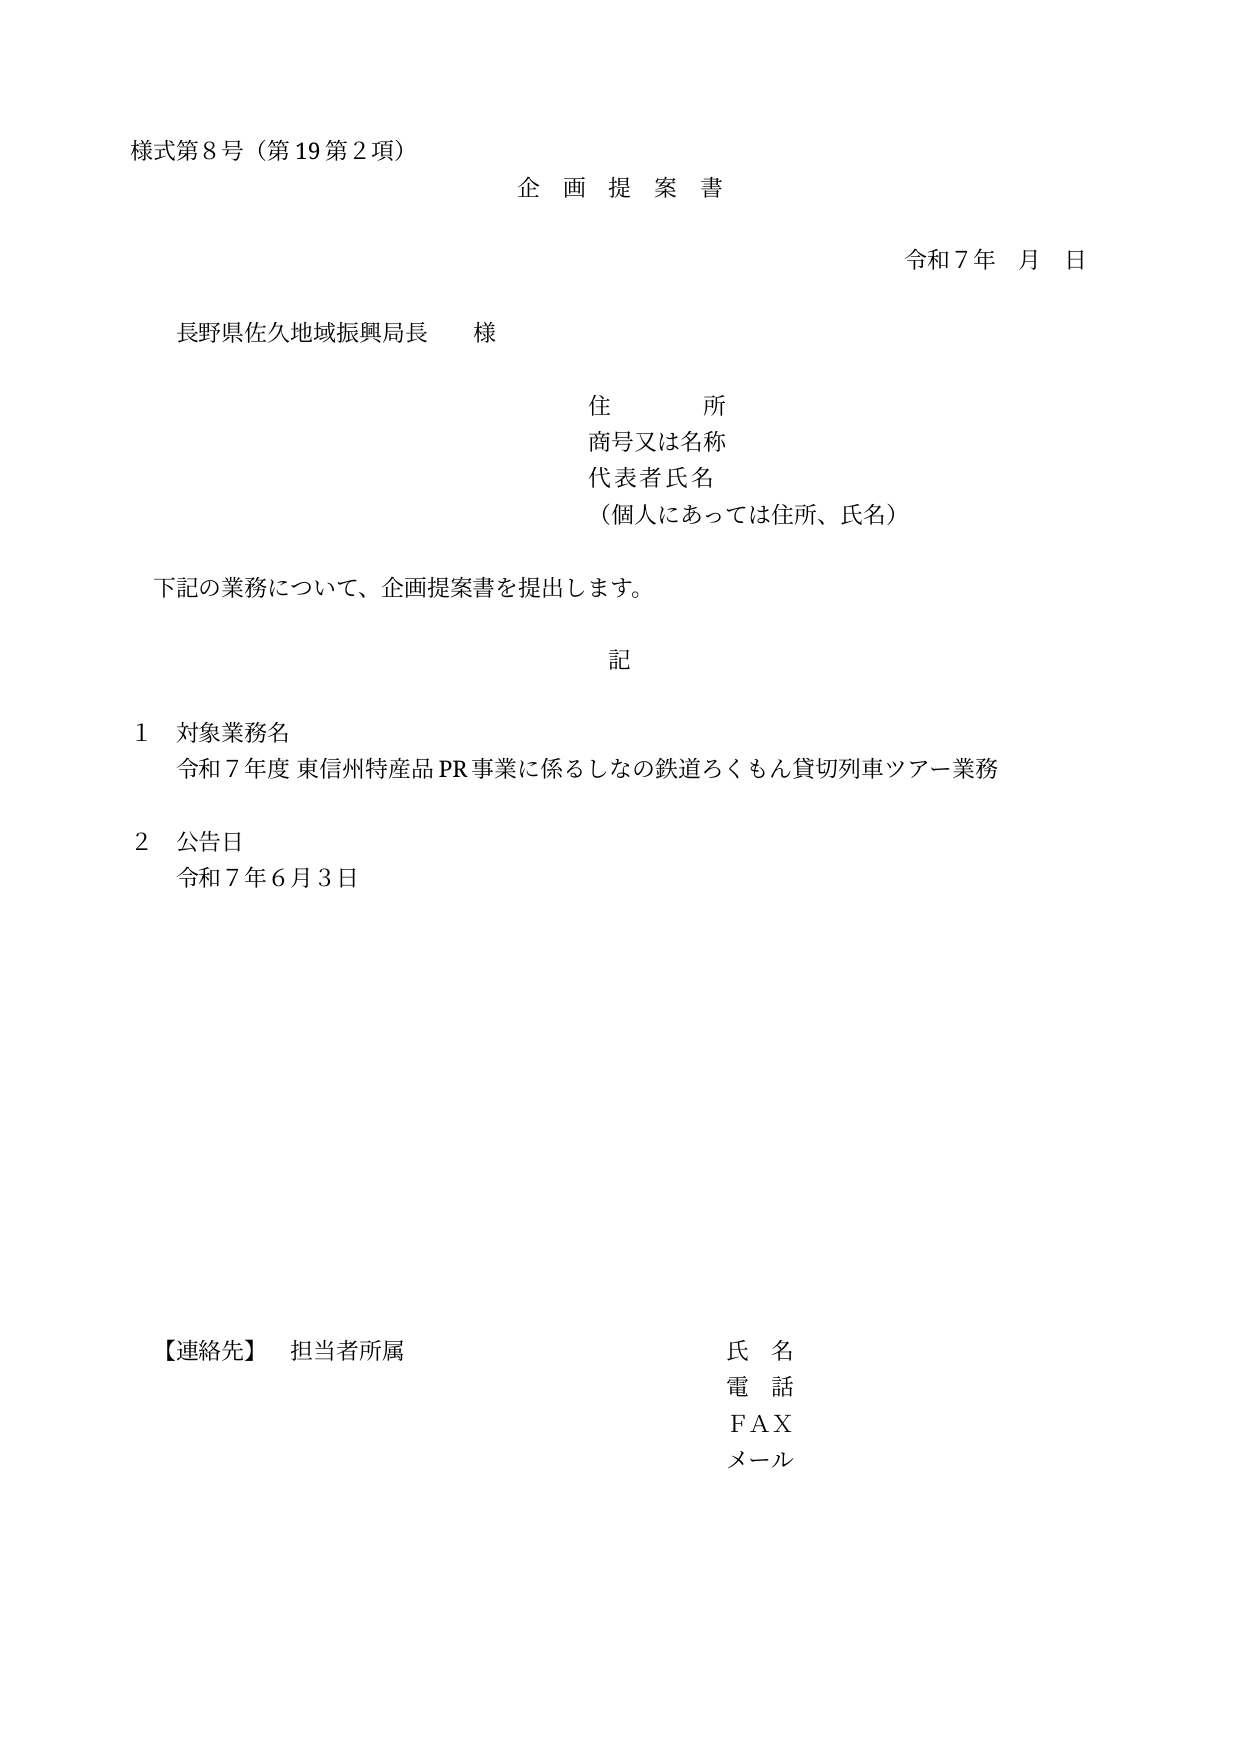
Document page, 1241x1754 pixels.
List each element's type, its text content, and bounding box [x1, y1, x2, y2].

text 記 [130, 641, 1110, 677]
text （個人にあっては住所、氏名） [588, 495, 1110, 532]
text メール [153, 1440, 1110, 1477]
text 電 話 [153, 1368, 1110, 1404]
text 令和７年度 東信州特産品PR事業に係るしなの鉄道ろくもん貸切列車ツアー業務 [130, 750, 1110, 786]
text 令和７年 月 日 [130, 241, 1087, 277]
text 商号又は名称 [588, 422, 1110, 459]
text ＦＡＸ [153, 1404, 1110, 1440]
text 令和７年６月３日 [153, 859, 1110, 895]
text 様式第８号（第19第２項） [130, 132, 1110, 168]
text ２ 公告日 [130, 822, 1110, 859]
text 企 画 提 案 書 [130, 168, 1110, 204]
text 代表者氏名 [588, 459, 1110, 495]
text 【連絡先】 担当者所属 氏 名 [153, 1331, 1110, 1368]
text １ 対象業務名 [130, 713, 1110, 750]
text 住 所 [588, 386, 1110, 422]
text 下記の業務について、企画提案書を提出します。 [130, 568, 1110, 604]
text 長野県佐久地域振興局長 様 [130, 313, 1110, 350]
